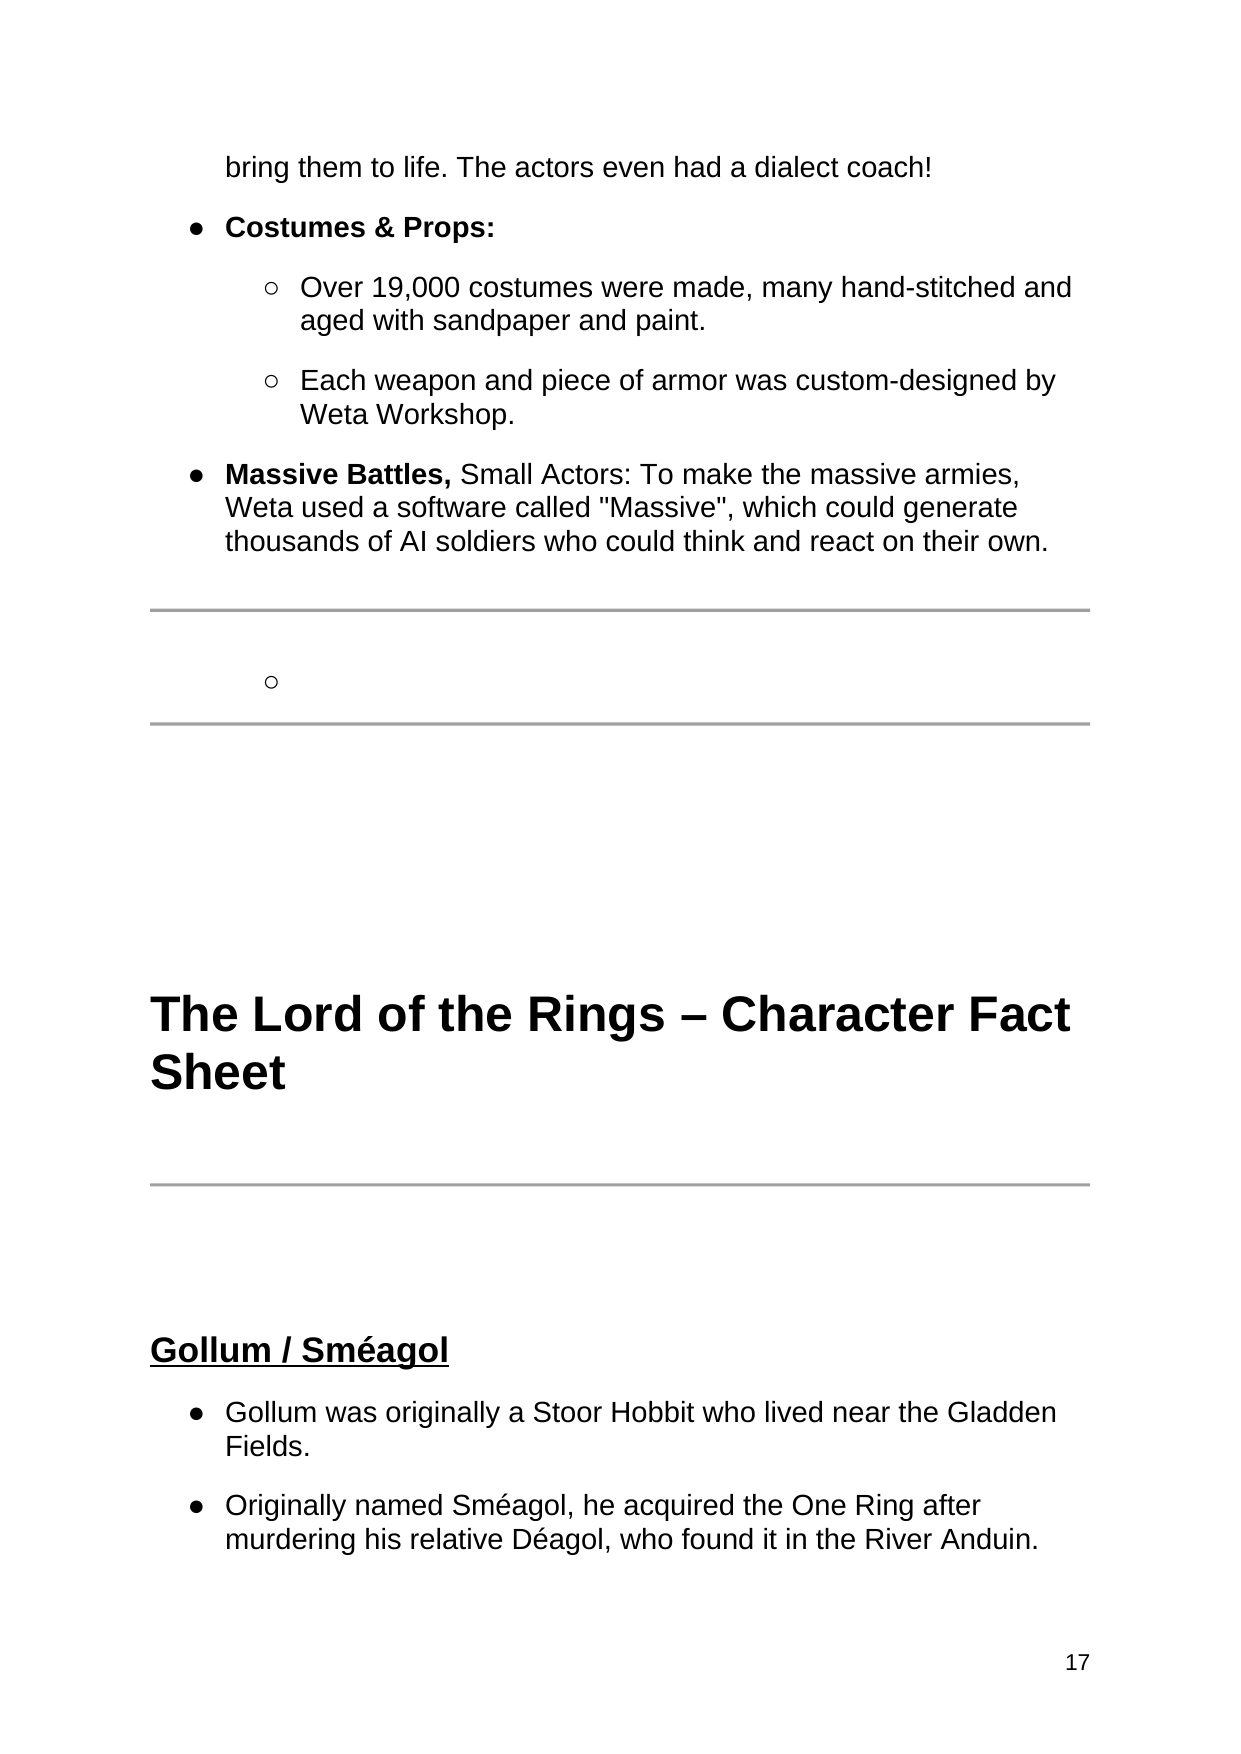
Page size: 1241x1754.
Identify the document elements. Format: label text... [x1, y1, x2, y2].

subtitle The Lord of the Rings – Character Fact Sheet [150, 985, 1090, 1100]
list Over 19,000 costumes were made, many hand-stitched and aged with sandpaper and paint. [262, 270, 1090, 363]
list Each weapon and piece of armor was custom-designed by Weta Workshop. [262, 363, 1090, 457]
list Gollum was originally a Stoor Hobbit who lived near the Gladden Fields. [187, 1395, 1090, 1488]
list Costumes & Props: [187, 210, 1090, 270]
list Originally named Sméagol, he acquired the One Ring after murdering his relative Déagol, who found it in the River Anduin. [187, 1488, 1090, 1582]
subtitle Gollum / Sméagol [150, 1329, 1090, 1370]
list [187, 150, 1090, 210]
list Massive Battles, Small Actors: To make the massive armies, Weta used a software called "Massive", which could generate thousands of AI soldiers who could think and react on their own. [187, 457, 1090, 584]
